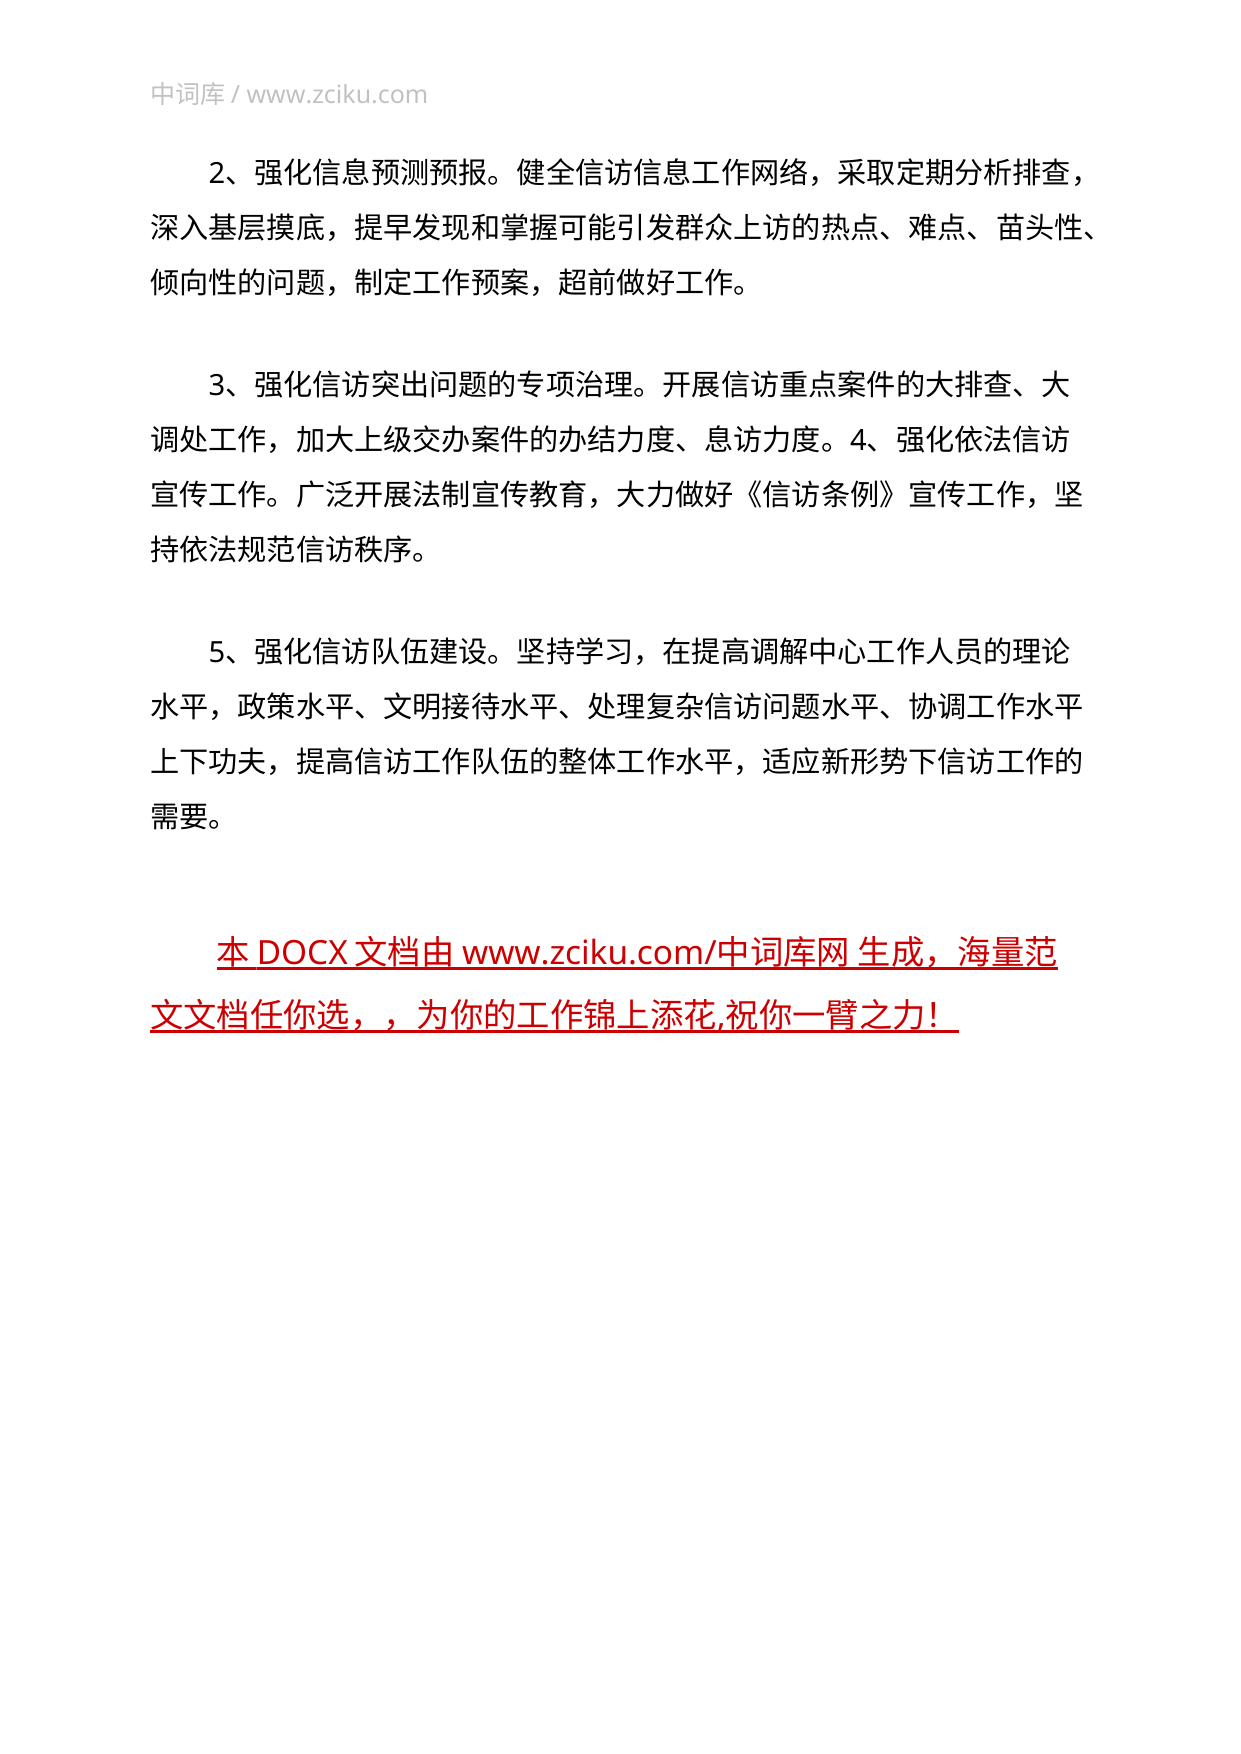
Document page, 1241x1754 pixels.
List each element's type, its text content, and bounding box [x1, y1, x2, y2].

text 本DOCX文档由 www.zciku.com/中词库网 生成，海量范文文档任你选，，为你的工作锦上添花,祝你一臂之力！ [150, 926, 1090, 1037]
text 2、强化信息预测预报。健全信访信息工作网络，采取定期分析排查，深入基层摸底，提早发现和掌握可能引发群众上访的热点、难点、苗头性、倾向性的问题，制定工作预案，超前做好工作。 [150, 150, 1090, 302]
text 5、强化信访队伍建设。坚持学习，在提高调解中心工作人员的理论水平，政策水平、文明接待水平、处理复杂信访问题水平、协调工作水平上下功夫，提高信访工作队伍的整体工作水平，适应新形势下信访工作的需要。 [150, 628, 1090, 835]
text 3、强化信访突出问题的专项治理。开展信访重点案件的大排查、大调处工作，加大上级交办案件的办结力度、息访力度。4、强化依法信访宣传工作。广泛开展法制宣传教育，大力做好《信访条例》宣传工作，坚持依法规范信访秩序。 [150, 362, 1090, 569]
